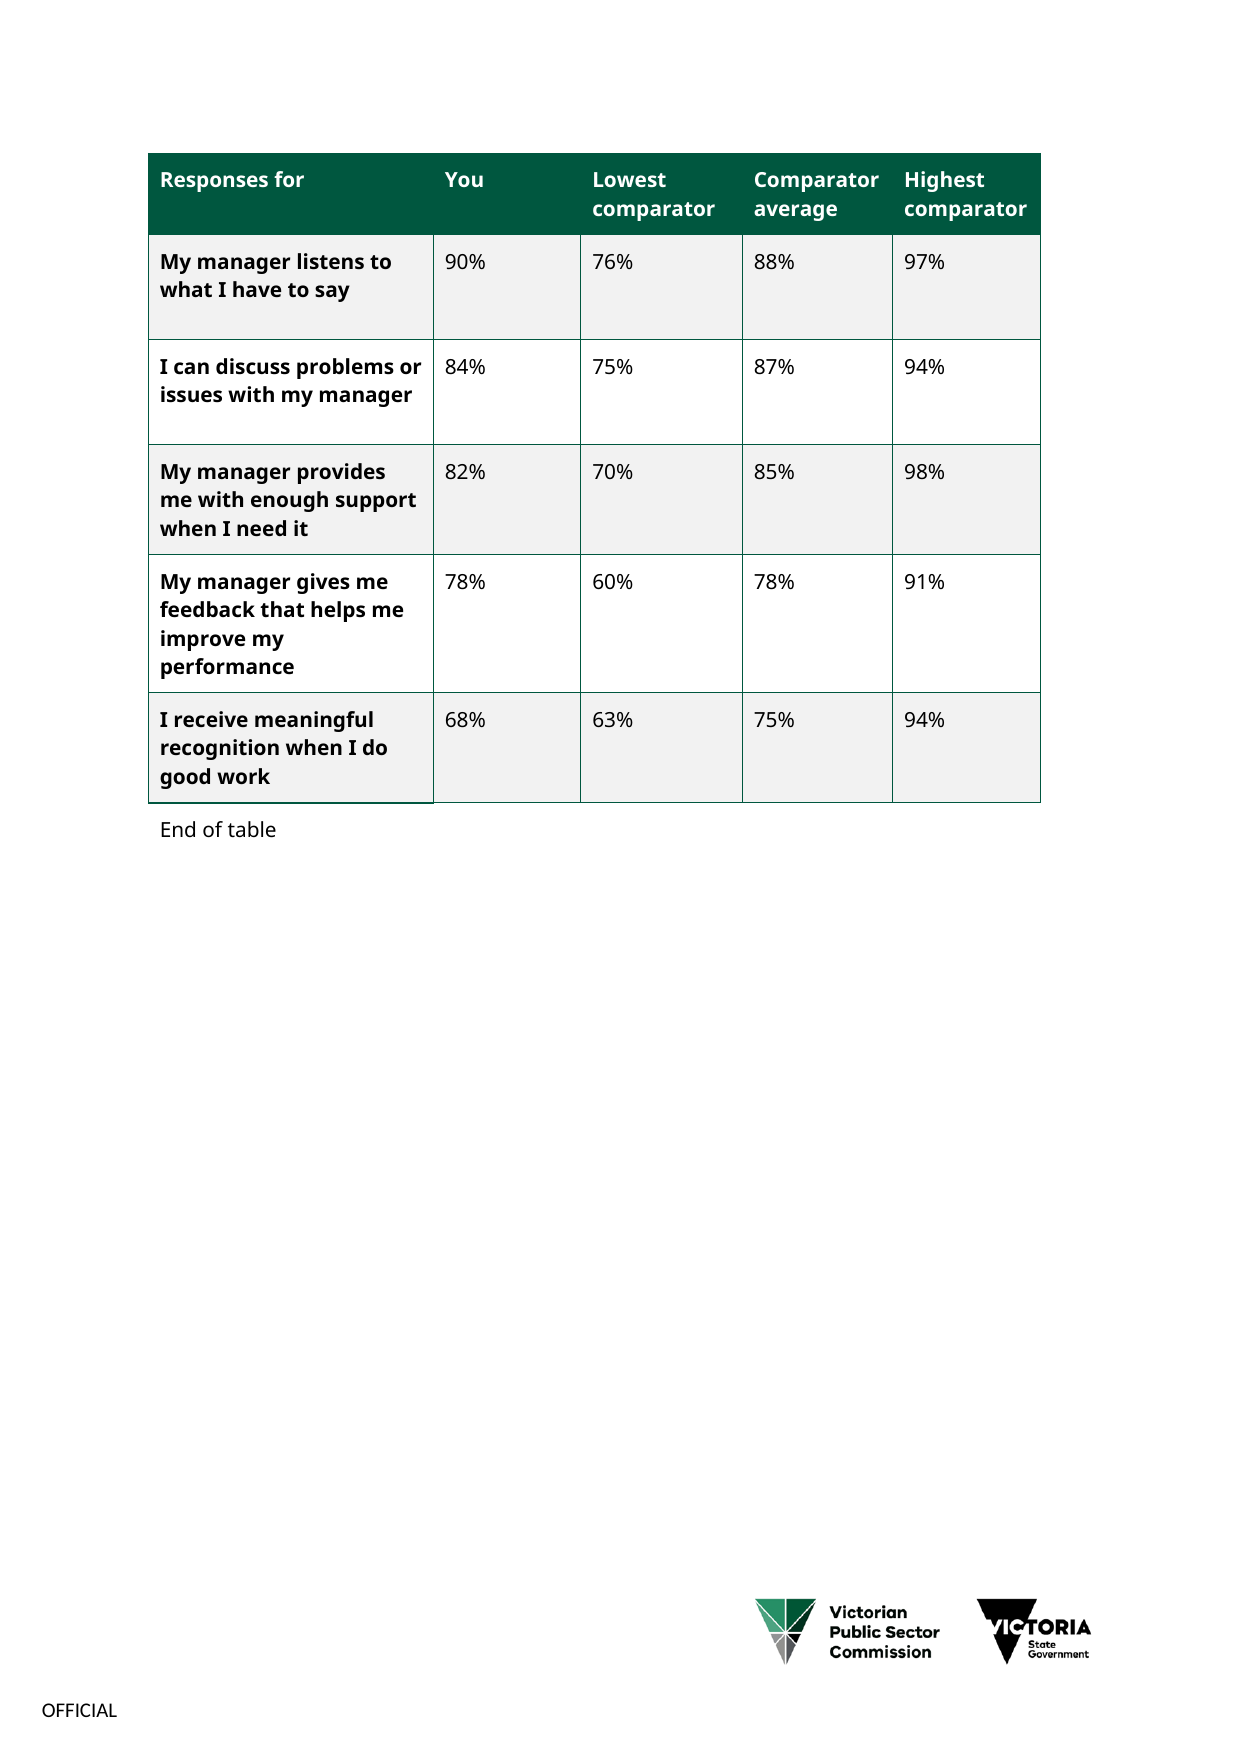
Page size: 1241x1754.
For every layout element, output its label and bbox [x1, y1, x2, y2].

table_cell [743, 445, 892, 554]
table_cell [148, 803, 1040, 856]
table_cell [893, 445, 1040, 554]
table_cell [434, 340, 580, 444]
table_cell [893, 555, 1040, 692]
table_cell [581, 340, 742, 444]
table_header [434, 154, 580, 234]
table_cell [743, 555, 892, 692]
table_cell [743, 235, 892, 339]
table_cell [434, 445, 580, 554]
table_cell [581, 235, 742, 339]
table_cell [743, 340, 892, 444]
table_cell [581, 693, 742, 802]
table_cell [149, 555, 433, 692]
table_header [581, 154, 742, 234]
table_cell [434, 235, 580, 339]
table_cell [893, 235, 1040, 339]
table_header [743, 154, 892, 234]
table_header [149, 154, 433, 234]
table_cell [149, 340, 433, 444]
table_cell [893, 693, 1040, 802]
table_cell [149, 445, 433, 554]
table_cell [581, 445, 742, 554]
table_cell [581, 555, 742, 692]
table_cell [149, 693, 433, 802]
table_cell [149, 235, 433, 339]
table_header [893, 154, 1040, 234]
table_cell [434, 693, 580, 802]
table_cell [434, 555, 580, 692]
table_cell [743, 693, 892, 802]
picture [754, 1598, 1093, 1666]
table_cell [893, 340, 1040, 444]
